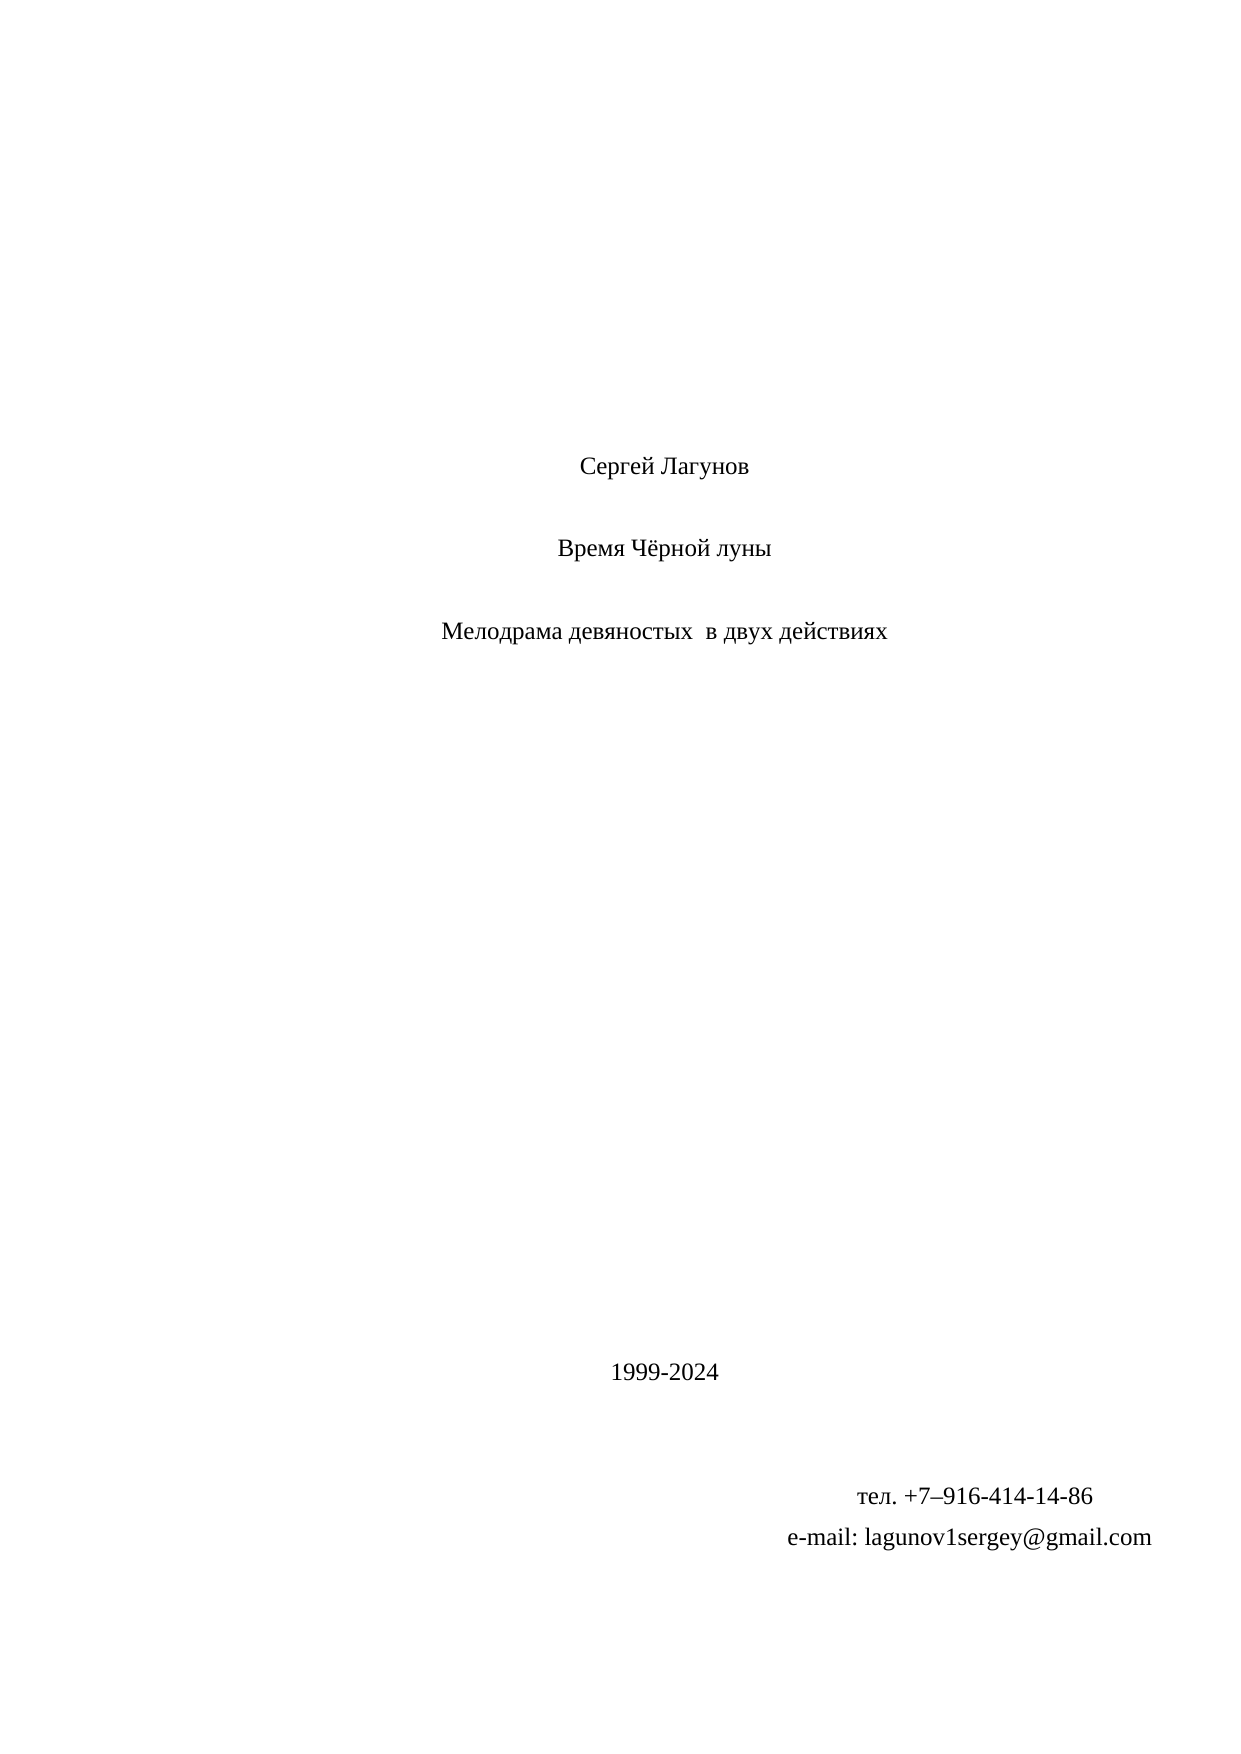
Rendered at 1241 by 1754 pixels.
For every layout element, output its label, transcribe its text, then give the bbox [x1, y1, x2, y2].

text e-mail: lagunov1sergey@gmail.com [177, 1522, 1152, 1551]
text 1999-2024 [177, 1357, 1152, 1386]
text Время Чёрной луны [177, 533, 1152, 562]
text тел. +7–916-414-14-86 [177, 1481, 1152, 1510]
text Сергей Лагунов [177, 451, 1152, 479]
text Мелодрама девяностых в двух действиях [177, 616, 1152, 644]
